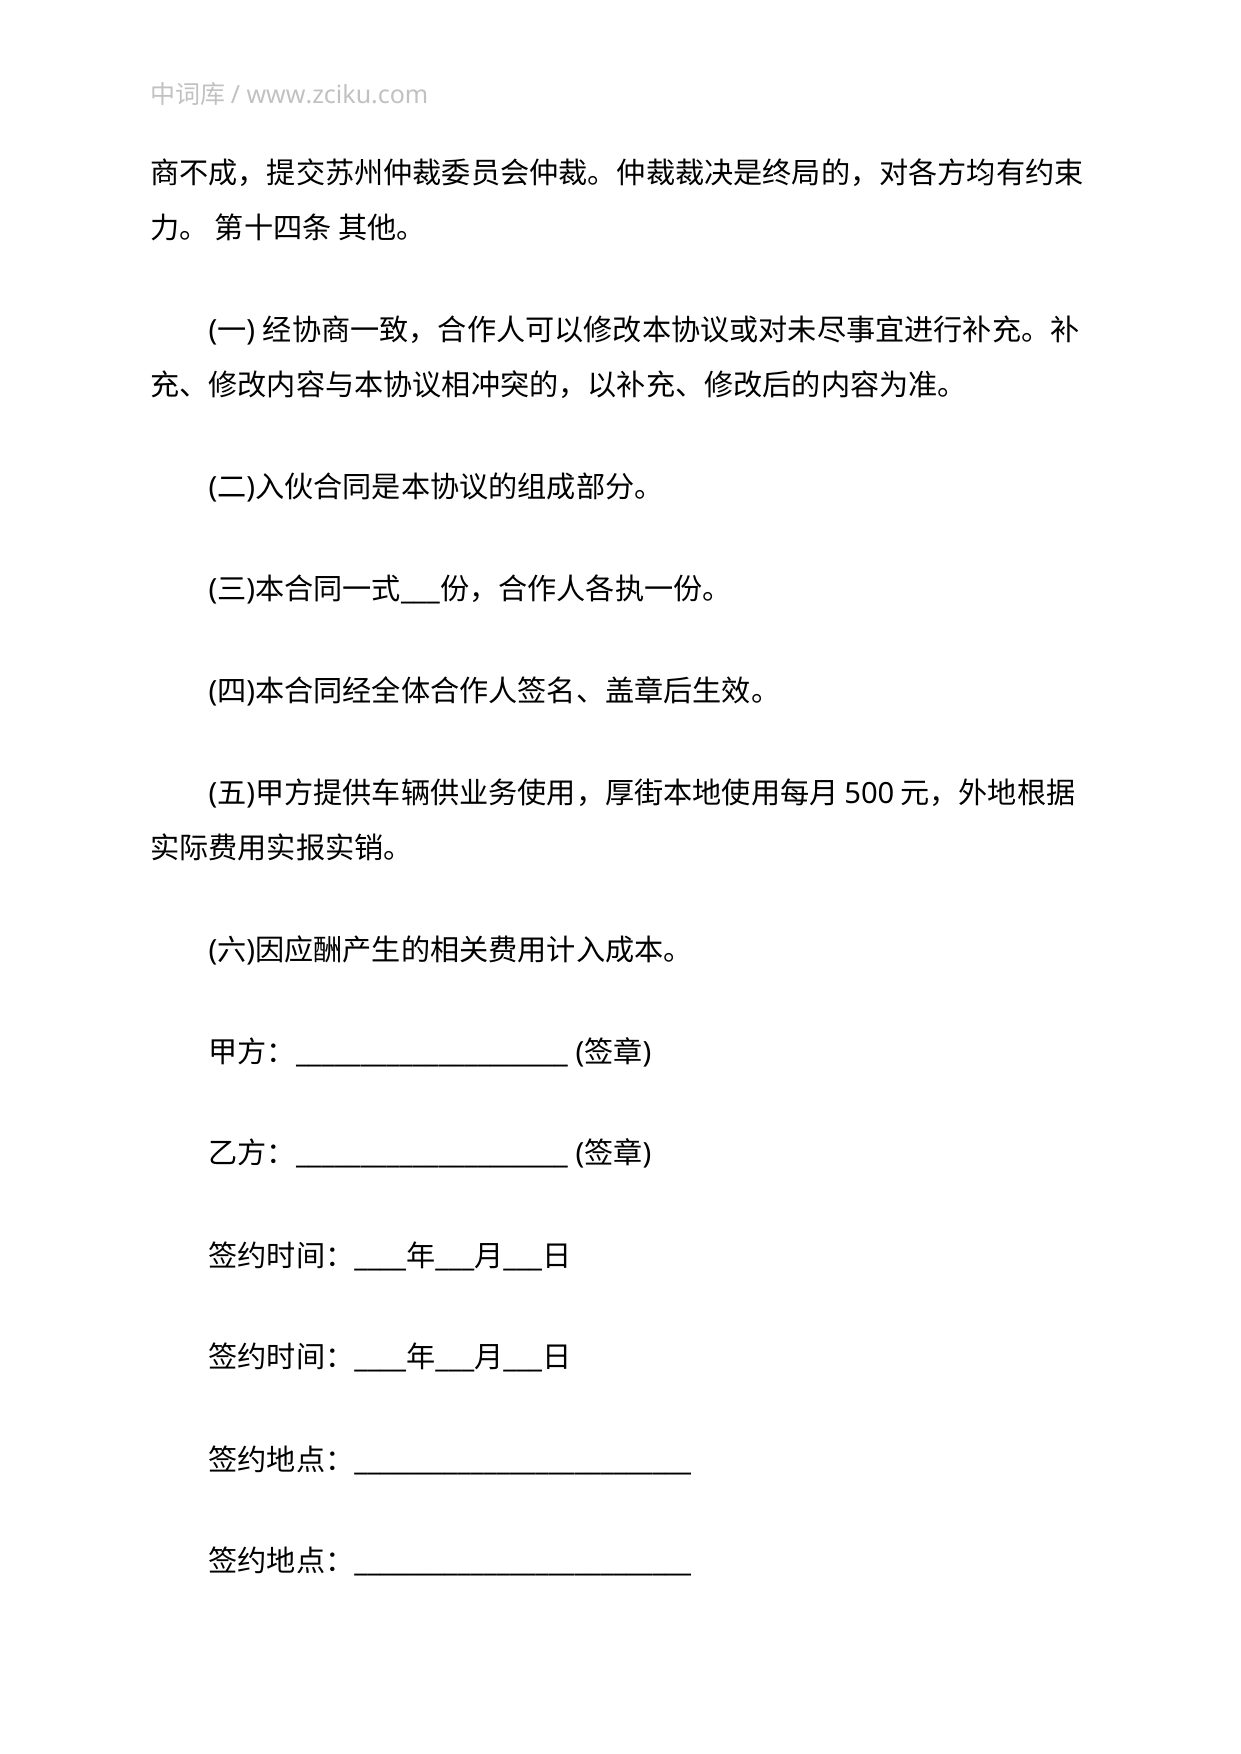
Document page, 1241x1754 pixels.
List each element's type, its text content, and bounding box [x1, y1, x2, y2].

text 签约地点：__________________________ [150, 1538, 1090, 1580]
text 签约时间：____年___月___日 [150, 1232, 1090, 1274]
text (三)本合同一式___份，合作人各执一份。 [150, 565, 1090, 608]
text 签约时间：____年___月___日 [150, 1334, 1090, 1376]
text 签约地点：__________________________ [150, 1436, 1090, 1478]
text 乙方：_____________________ (签章) [150, 1130, 1090, 1172]
text (六)因应酬产生的相关费用计入成本。 [150, 926, 1090, 968]
text (二)入伙合同是本协议的组成部分。 [150, 463, 1090, 506]
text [150, 150, 1090, 247]
text (四)本合同经全体合作人签名、盖章后生效。 [150, 667, 1090, 710]
text (五)甲方提供车辆供业务使用，厚街本地使用每月500元，外地根据实际费用实报实销。 [150, 769, 1090, 867]
text (一) 经协商一致，合作人可以修改本协议或对未尽事宜进行补充。补充、修改内容与本协议相冲突的，以补充、修改后的内容为准。 [150, 307, 1090, 404]
text 甲方：_____________________ (签章) [150, 1028, 1090, 1071]
